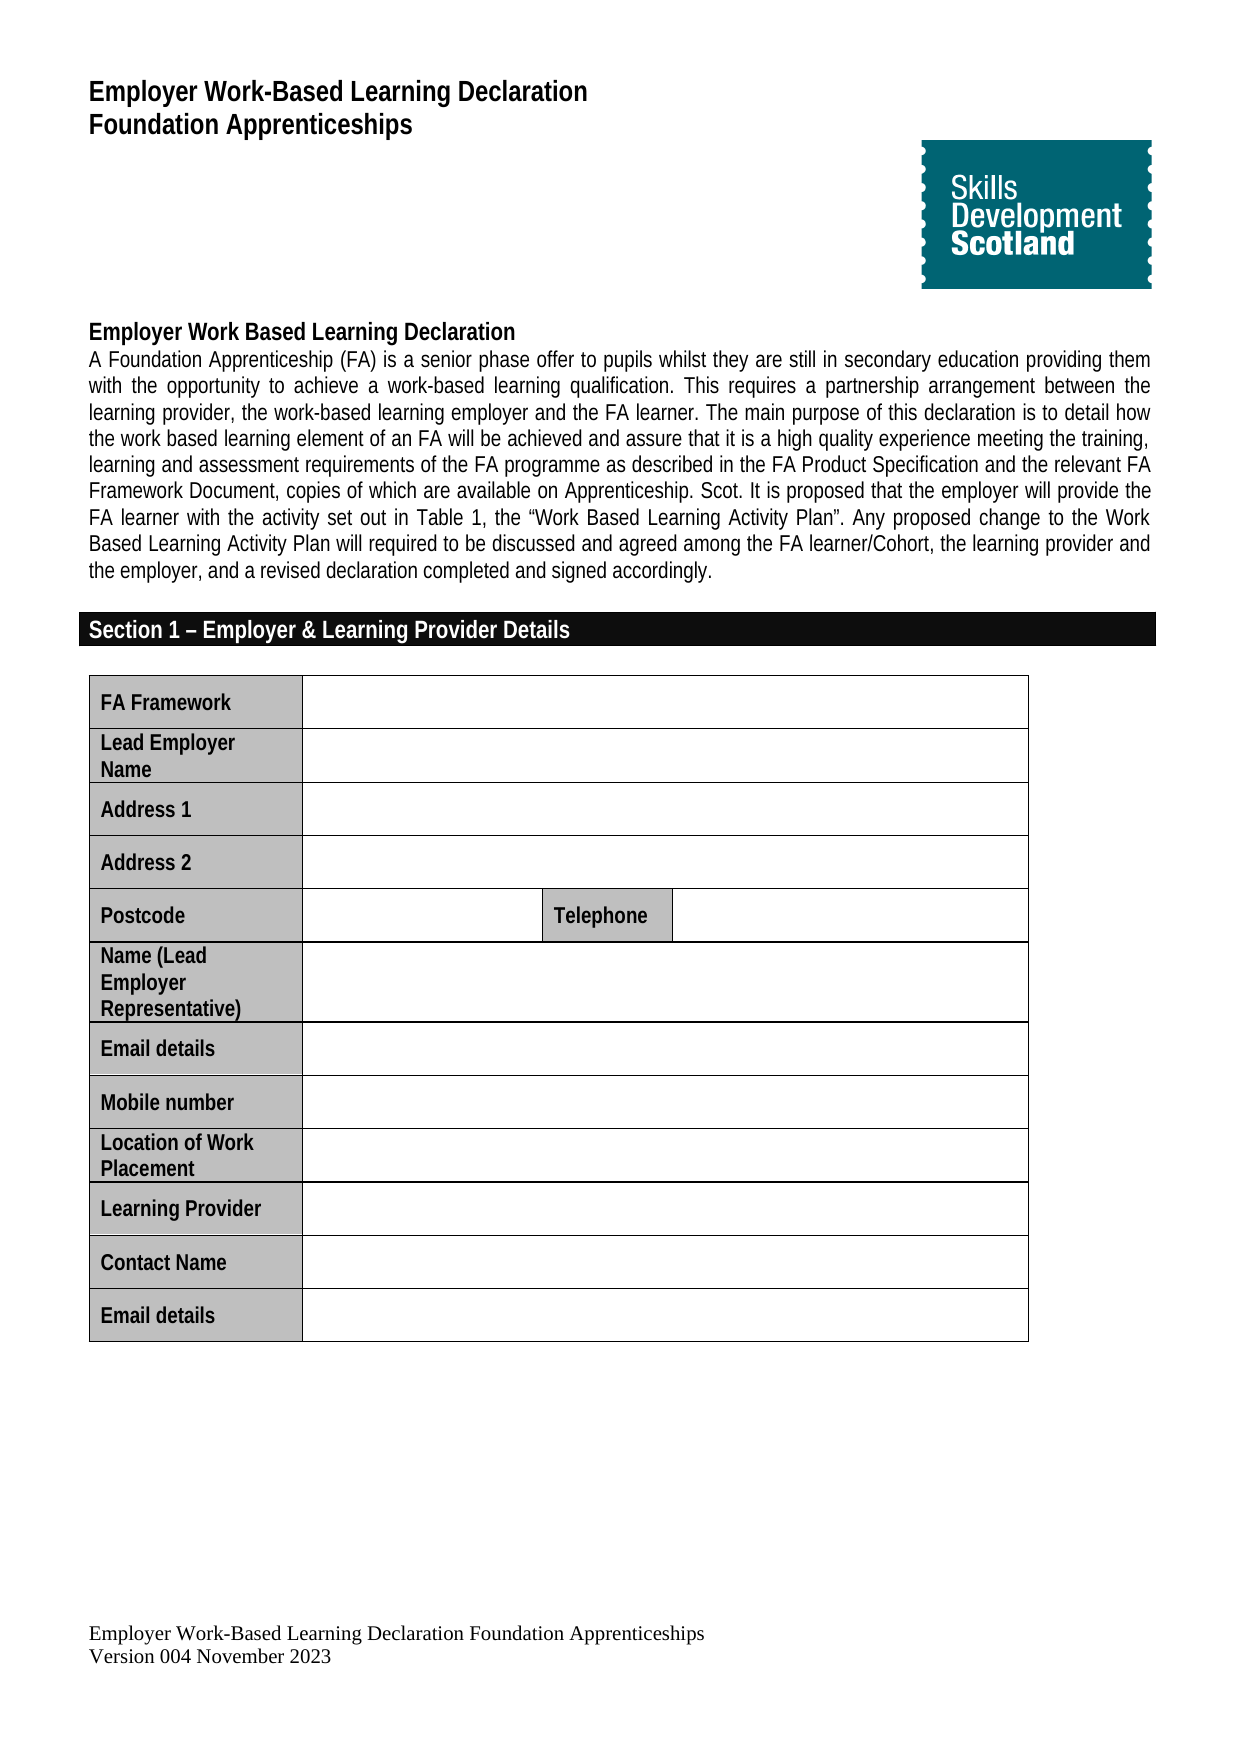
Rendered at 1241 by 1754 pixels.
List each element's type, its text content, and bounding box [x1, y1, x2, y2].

table_cell [303, 1236, 1028, 1288]
table_cell [303, 836, 1028, 888]
table_cell Email details [90, 1023, 302, 1074]
table_cell [673, 889, 1028, 941]
table_cell [303, 889, 542, 941]
table_cell Postcode [90, 889, 302, 941]
text Employer Work Based Learning Declaration [89, 317, 1147, 346]
text Section 1 – Employer & Learning Provider Details [80, 613, 1155, 645]
table_cell Lead Employer Name [90, 729, 302, 782]
table_cell [303, 783, 1028, 835]
table_cell Address 1 [90, 783, 302, 835]
table_cell Location of Work Placement [90, 1129, 302, 1181]
table_cell [303, 1076, 1028, 1128]
table_cell Learning Provider [90, 1183, 302, 1234]
table_cell Telephone [543, 889, 672, 941]
table_cell [303, 1183, 1028, 1234]
table_cell [303, 729, 1028, 782]
table_cell Contact Name [90, 1236, 302, 1288]
table_cell Address 2 [90, 836, 302, 888]
table_cell Name (Lead Employer Representative) [90, 943, 302, 1021]
table_cell Email details [90, 1289, 302, 1341]
table_cell [303, 943, 1028, 1021]
table_cell [303, 1023, 1028, 1074]
table_cell [303, 1129, 1028, 1181]
table_header [303, 676, 1028, 728]
picture [921, 140, 1152, 289]
text A Foundation Apprenticeship (FA) is a senior phase offer to pupils whilst they are still in secondary education providing them with the opportunity to achieve a work-based learning qualification. This requires a partnership arrangement between the learning provider, the work-based learning employer and the FA learner. The main purpose of this declaration is to detail how the work based learning element of an FA will be achieved and assure that it is a high quality experience meeting the training, learning and assessment requirements of the FA programme as described in the FA Product Specification and the relevant FA Framework Document, copies of which are available on Apprenticeship. Scot. It is proposed that the employer will provide the FA learner with the activity set out in Table 1, the “Work Based Learning Activity Plan”. Any proposed change to the Work Based Learning Activity Plan will required to be discussed and agreed among the FA learner/Cohort, the learning provider and the employer, and a revised declaration completed and signed accordingly. [89, 346, 1152, 583]
table_cell [303, 1289, 1028, 1341]
table_header FA Framework [90, 676, 302, 728]
table_cell Mobile number [90, 1076, 302, 1128]
